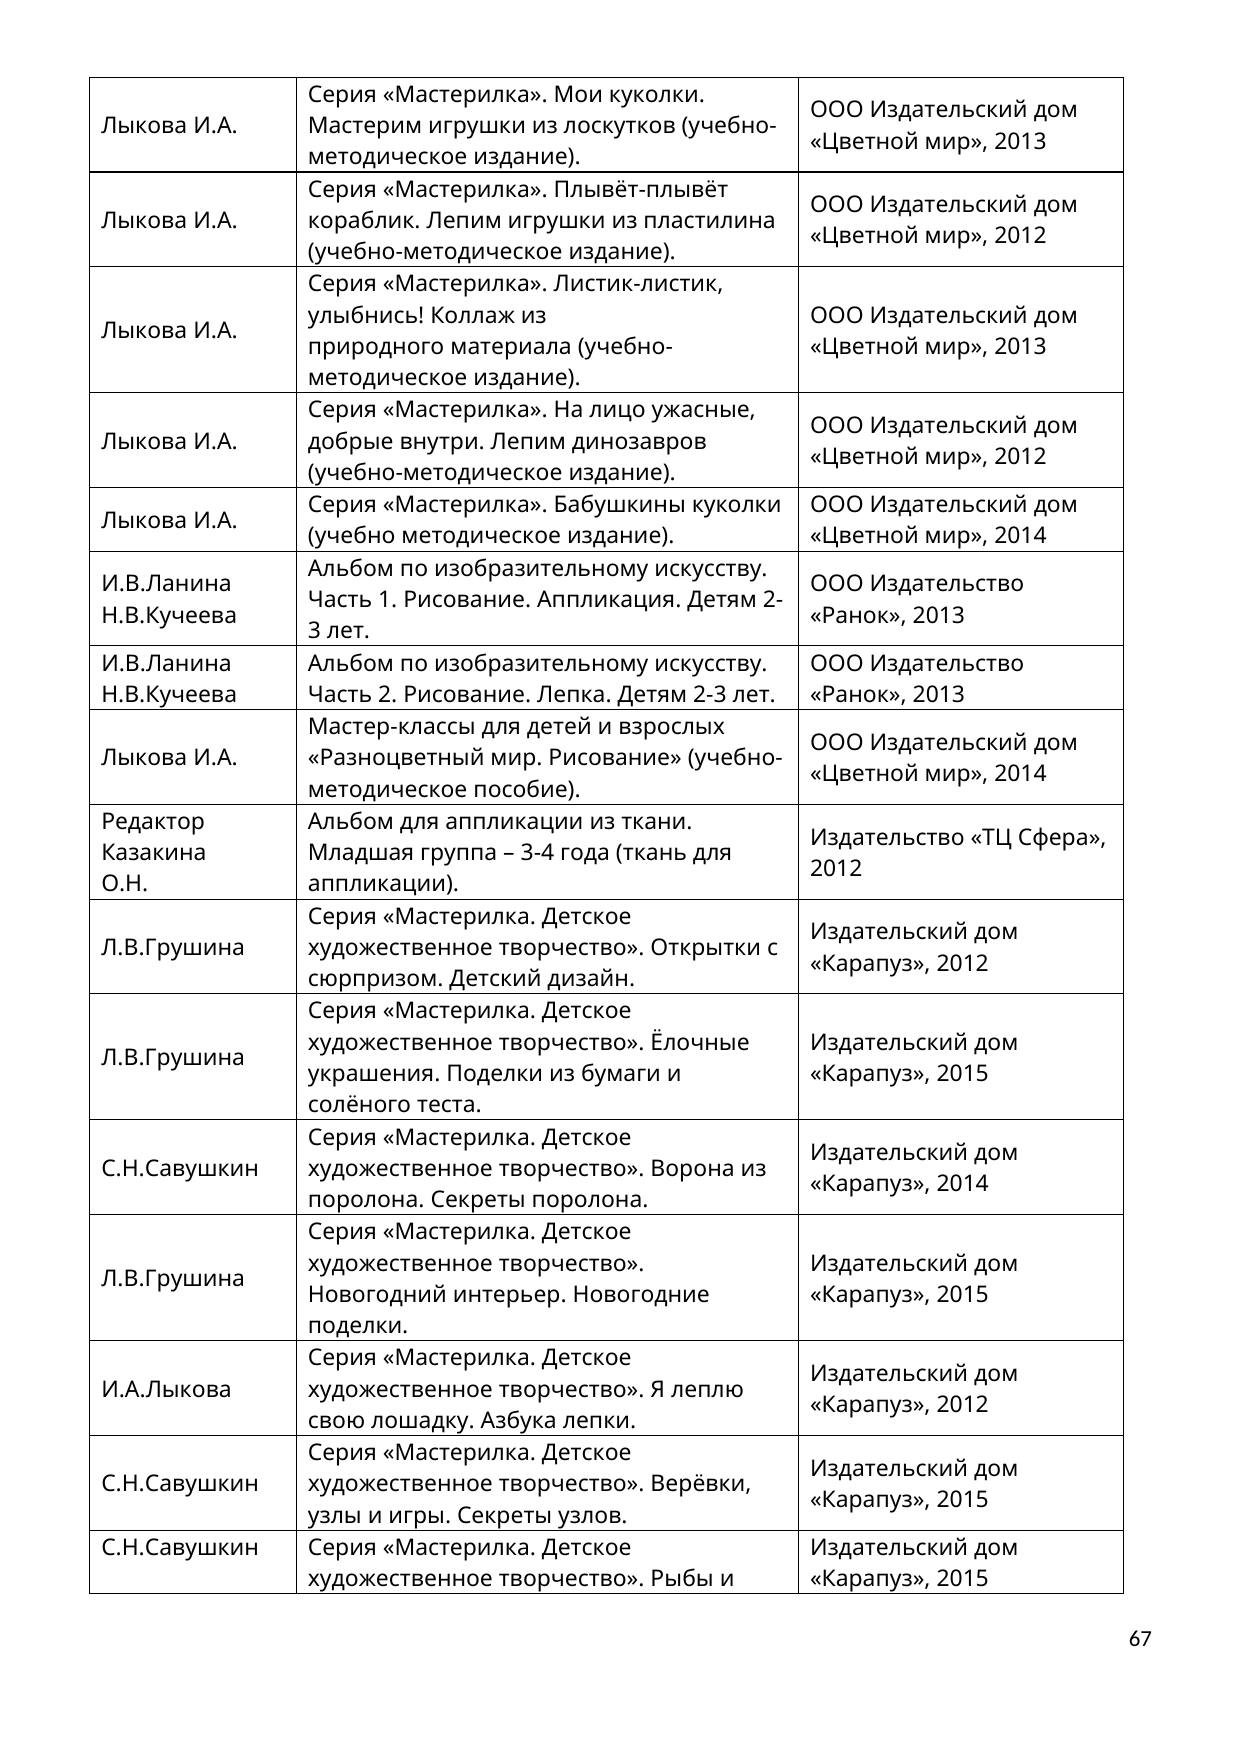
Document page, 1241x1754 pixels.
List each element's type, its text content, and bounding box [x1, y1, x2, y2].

table_cell Серия «Мастерилка. Детское художественное творчество». Ёлочные украшения. Поделки из бумаги и солёного теста. [297, 994, 798, 1119]
table_cell Издательский дом «Карапуз», 2012 [799, 900, 1123, 993]
table_cell Издательство «ТЦ Сфера», 2012 [799, 805, 1123, 898]
table_cell И.В.Ланина Н.В.Кучеева [90, 646, 296, 709]
table_cell Лыкова И.А. [90, 78, 296, 171]
table_cell ООО Издательский дом «Цветной мир», 2013 [799, 267, 1123, 392]
table_cell Л.В.Грушина [90, 994, 296, 1119]
table_cell Издательский дом «Карапуз», 2015 [799, 1436, 1123, 1530]
table_cell ООО Издательство «Ранок», 2013 [799, 552, 1123, 645]
table_cell Серия «Мастерилка. Детское художественное творчество». Верёвки, узлы и игры. Секреты узлов. [297, 1436, 798, 1530]
table_cell И.В.Ланина Н.В.Кучеева [90, 552, 296, 645]
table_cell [799, 1531, 1123, 1593]
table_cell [297, 1531, 798, 1593]
table_cell ООО Издательский дом «Цветной мир», 2014 [799, 710, 1123, 804]
table_cell Серия «Мастерилка». На лицо ужасные, добрые внутри. Лепим динозавров (учебно-методическое издание). [297, 393, 798, 487]
table_cell Мастер-классы для детей и взрослых «Разноцветный мир. Рисование» (учебно-методическое пособие). [297, 710, 798, 804]
table_cell Серия «Мастерилка». Мои куколки. Мастерим игрушки из лоскутков (учебно-методическое издание). [297, 78, 798, 171]
table_cell ООО Издательский дом «Цветной мир», 2013 [799, 78, 1123, 171]
table_cell Лыкова И.А. [90, 393, 296, 487]
table_cell Издательский дом «Карапуз», 2012 [799, 1341, 1123, 1435]
table_cell ООО Издательский дом «Цветной мир», 2012 [799, 173, 1123, 266]
table_cell Серия «Мастерилка. Детское художественное творчество». Я леплю свою лошадку. Азбука лепки. [297, 1341, 798, 1435]
table_cell Серия «Мастерилка. Детское художественное творчество». Ворона из поролона. Секреты поролона. [297, 1120, 798, 1214]
table_cell Серия «Мастерилка. Детское художественное творчество». Открытки с сюрпризом. Детский дизайн. [297, 900, 798, 993]
table_cell Альбом по изобразительному искусству. Часть 2. Рисование. Лепка. Детям 2-3 лет. [297, 646, 798, 709]
table_cell Серия «Мастерилка». Плывёт-плывёт кораблик. Лепим игрушки из пластилина (учебно-методическое издание). [297, 173, 798, 266]
table_cell Л.В.Грушина [90, 1215, 296, 1340]
table_cell Серия «Мастерилка. Детское художественное творчество». Новогодний интерьер. Новогодние поделки. [297, 1215, 798, 1340]
table_cell Издательский дом «Карапуз», 2014 [799, 1120, 1123, 1214]
table_cell ООО Издательский дом «Цветной мир», 2014 [799, 488, 1123, 551]
table_cell С.Н.Савушкин [90, 1531, 296, 1593]
table_cell ООО Издательство «Ранок», 2013 [799, 646, 1123, 709]
table_cell С.Н.Савушкин [90, 1120, 296, 1214]
table_cell Издательский дом «Карапуз», 2015 [799, 1215, 1123, 1340]
table_cell Издательский дом «Карапуз», 2015 [799, 994, 1123, 1119]
table_cell Серия «Мастерилка». Бабушкины куколки (учебно методическое издание). [297, 488, 798, 551]
table_cell И.А.Лыкова [90, 1341, 296, 1435]
table_cell Лыкова И.А. [90, 267, 296, 392]
table_cell Лыкова И.А. [90, 488, 296, 551]
table_cell Серия «Мастерилка». Листик-листик, улыбнись! Коллаж из природного материала (учебно-методическое издание). [297, 267, 798, 392]
table_cell Лыкова И.А. [90, 710, 296, 804]
table_cell Редактор Казакина О.Н. [90, 805, 296, 898]
table_cell Альбом для аппликации из ткани. Младшая группа – 3-4 года (ткань для аппликации). [297, 805, 798, 898]
table_cell ООО Издательский дом «Цветной мир», 2012 [799, 393, 1123, 487]
table_cell Л.В.Грушина [90, 900, 296, 993]
table_cell С.Н.Савушкин [90, 1436, 296, 1530]
table_cell Альбом по изобразительному искусству. Часть 1. Рисование. Аппликация. Детям 2-3 лет. [297, 552, 798, 645]
table_cell Лыкова И.А. [90, 173, 296, 266]
